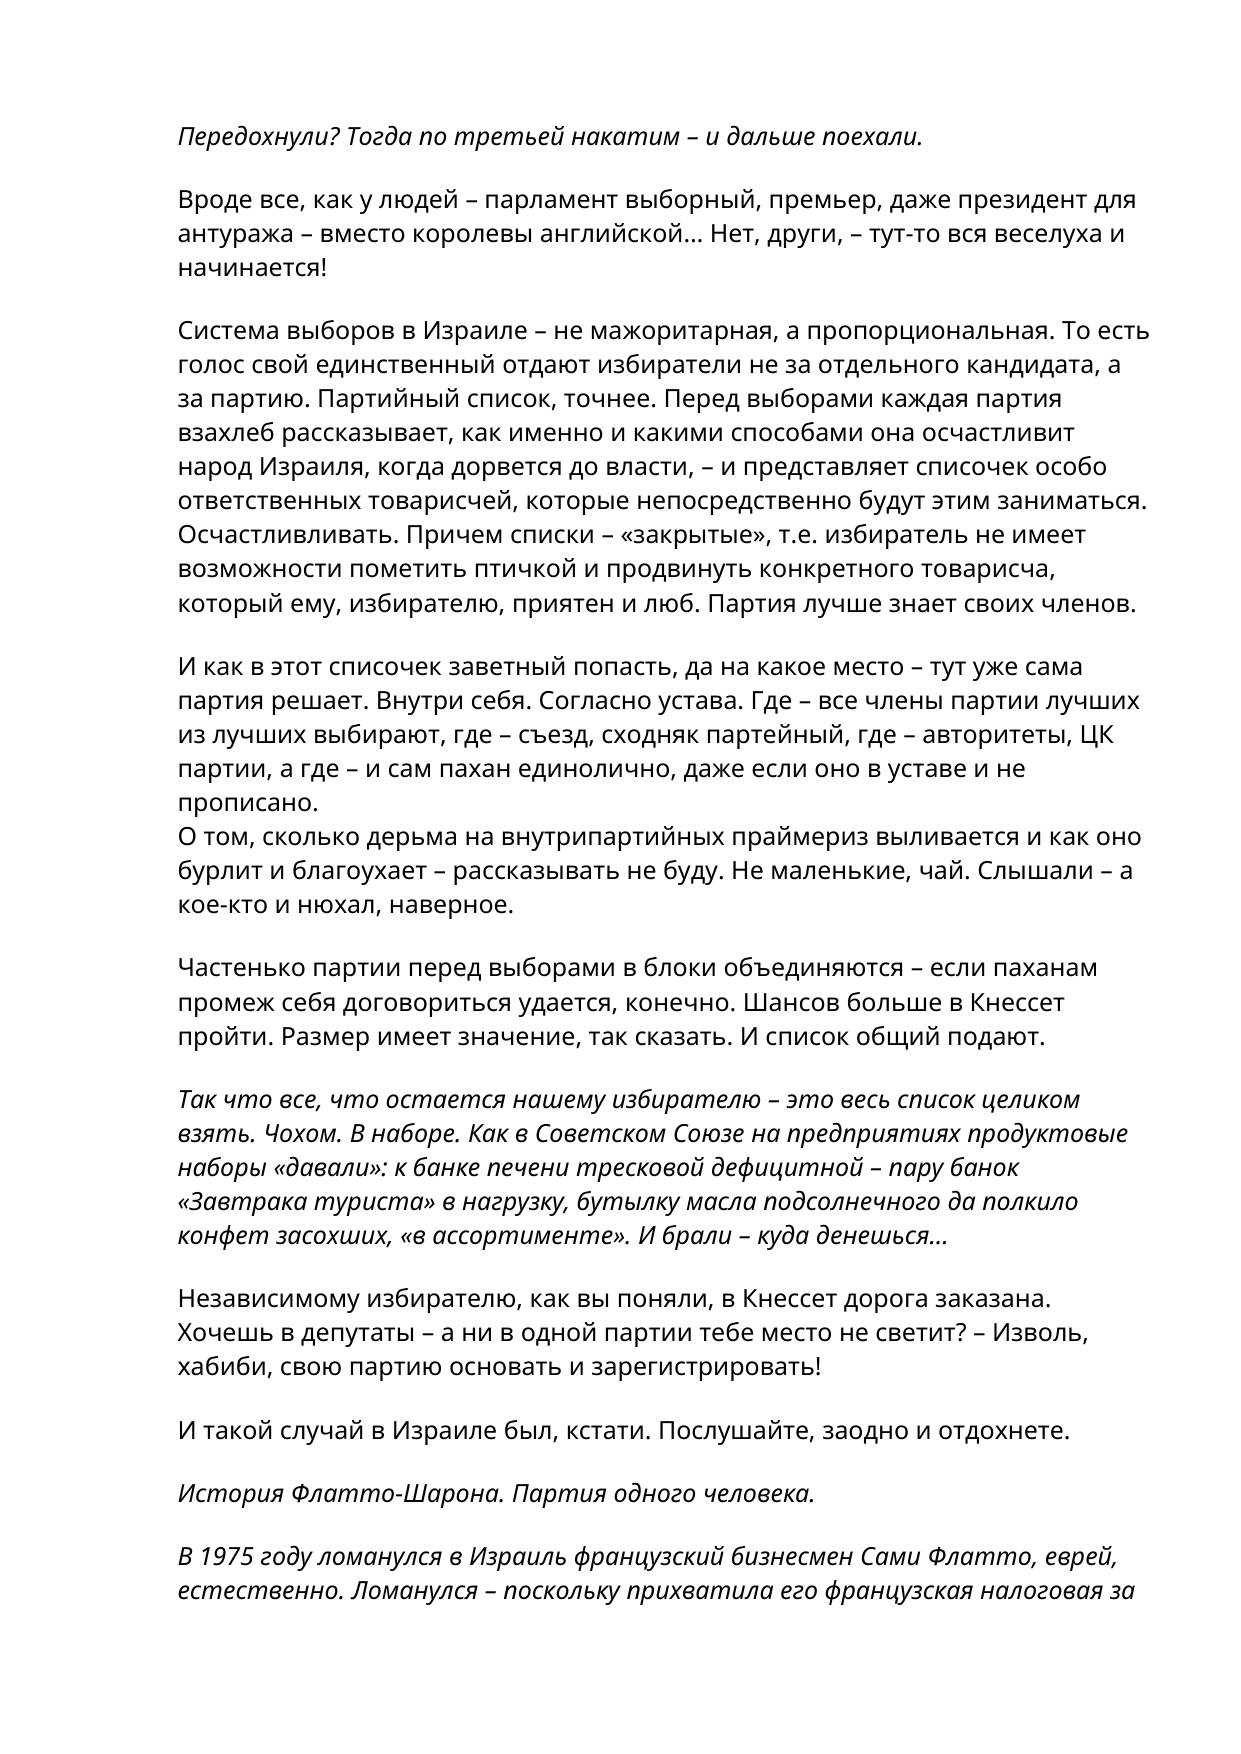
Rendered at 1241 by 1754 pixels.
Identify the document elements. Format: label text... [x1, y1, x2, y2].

text Вроде все, как у людей – парламент выборный, премьер, даже президент для антуража – вместо королевы английской… Нет, други, – тут-то вся веселуха и начинается! [177, 181, 1152, 283]
text И как в этот списочек заветный попасть, да на какое место – тут уже сама партия решает. Внутри себя. Согласно устава. Где – все члены партии лучших из лучших выбирают, где – съезд, сходняк партейный, где – авторитеты, ЦК партии, а где – и сам пахан единолично, даже если оно в уставе и не прописано. О том, сколько дерьма на внутрипартийных праймериз выливается и как оно бурлит и благоухает – рассказывать не буду. Не маленькие, чай. Слышали – а кое-кто и нюхал, наверное. [177, 648, 1152, 921]
text И такой случай в Израиле был, кстати. Послушайте, заодно и отдохнете. [177, 1412, 1152, 1446]
text Передохнули? Тогда по третьей накатим – и дальше поехали. [177, 118, 1152, 152]
text Независимому избирателю, как вы поняли, в Кнессет дорога заказана. Хочешь в депутаты – а ни в одной партии тебе место не светит? – Изволь, хабиби, свою партию основать и зарегистрировать! [177, 1281, 1152, 1383]
text Система выборов в Израиле – не мажоритарная, а пропорциональная. То есть голос свой единственный отдают избиратели не за отдельного кандидата, а за партию. Партийный список, точнее. Перед выборами каждая партия взахлеб рассказывает, как именно и какими способами она осчастливит народ Израиля, когда дорвется до власти, – и представляет списочек особо ответственных товарисчей, которые непосредственно будут этим заниматься. Осчастливливать. Причем списки – «закрытые», т.е. избиратель не имеет возможности пометить птичкой и продвинуть конкретного товарисча, который ему, избирателю, приятен и люб. Партия лучше знает своих членов. [177, 313, 1152, 619]
text Так что все, что остается нашему избирателю – это весь список целиком взять. Чохом. В наборе. Как в Советском Союзе на предприятиях продуктовые наборы «давали»: к банке печени тресковой дефицитной – пару банок «Завтрака туриста» в нагрузку, бутылку масла подсолнечного да полкило конфет засохших, «в ассортименте». И брали – куда денешься… [177, 1081, 1152, 1252]
text Частенько партии перед выборами в блоки объединяются – если паханам промеж себя договориться удается, конечно. Шансов больше в Кнессет пройти. Размер имеет значение, так сказать. И список общий подают. [177, 950, 1152, 1052]
text История Флатто-Шарона. Партия одного человека. [177, 1476, 1152, 1509]
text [177, 1539, 1152, 1607]
